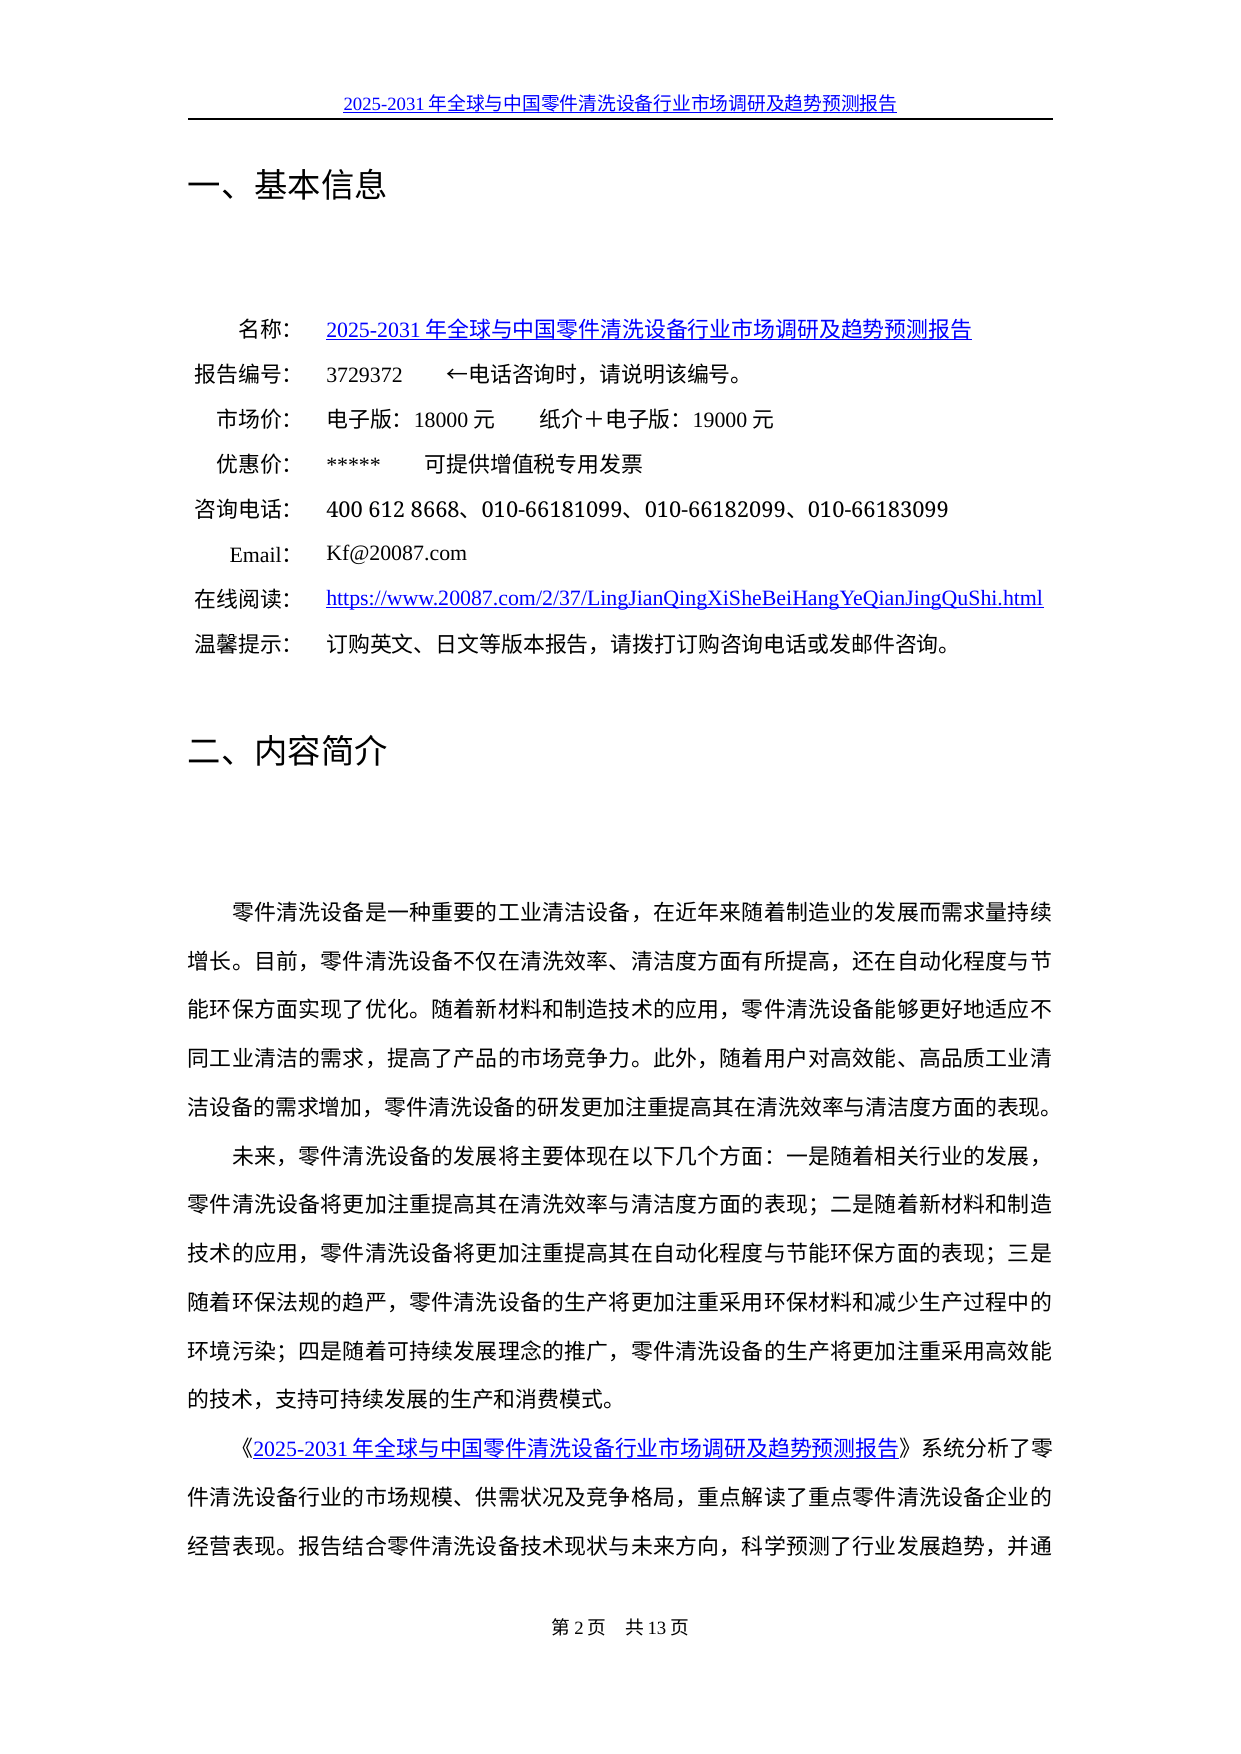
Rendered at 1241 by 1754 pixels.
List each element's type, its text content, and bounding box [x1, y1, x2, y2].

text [187, 894, 1053, 1561]
table_cell 在线阅读： [167, 582, 315, 627]
table_cell 订购英文、日文等版本报告，请拨打订购咨询电话或发邮件咨询。 [315, 627, 1073, 672]
table_cell 电子版：18000 元 纸介＋电子版：19000 元 [315, 402, 1073, 447]
table_cell 3729372 ←电话咨询时，请说明该编号。 [315, 357, 1073, 402]
table_cell Kf@20087.com [315, 537, 1073, 582]
table_cell [315, 582, 1073, 627]
table_cell 报告编号： [167, 357, 315, 402]
table_cell 咨询电话： [167, 492, 315, 537]
table_cell 400 612 8668、010-66181099、010-66182099、010-66183099 [315, 492, 1073, 537]
table_cell Email： [167, 537, 315, 582]
title 二、内容简介 [187, 717, 1053, 782]
table_cell ***** 可提供增值税专用发票 [315, 447, 1073, 492]
table_cell 市场价： [167, 402, 315, 447]
title 一、基本信息 [187, 150, 1053, 215]
table_header 2025-2031年全球与中国零件清洗设备行业市场调研及趋势预测报告 [315, 312, 1073, 357]
table_header 名称： [167, 312, 315, 357]
table_cell 优惠价： [167, 447, 315, 492]
table_cell 温馨提示： [167, 627, 315, 672]
